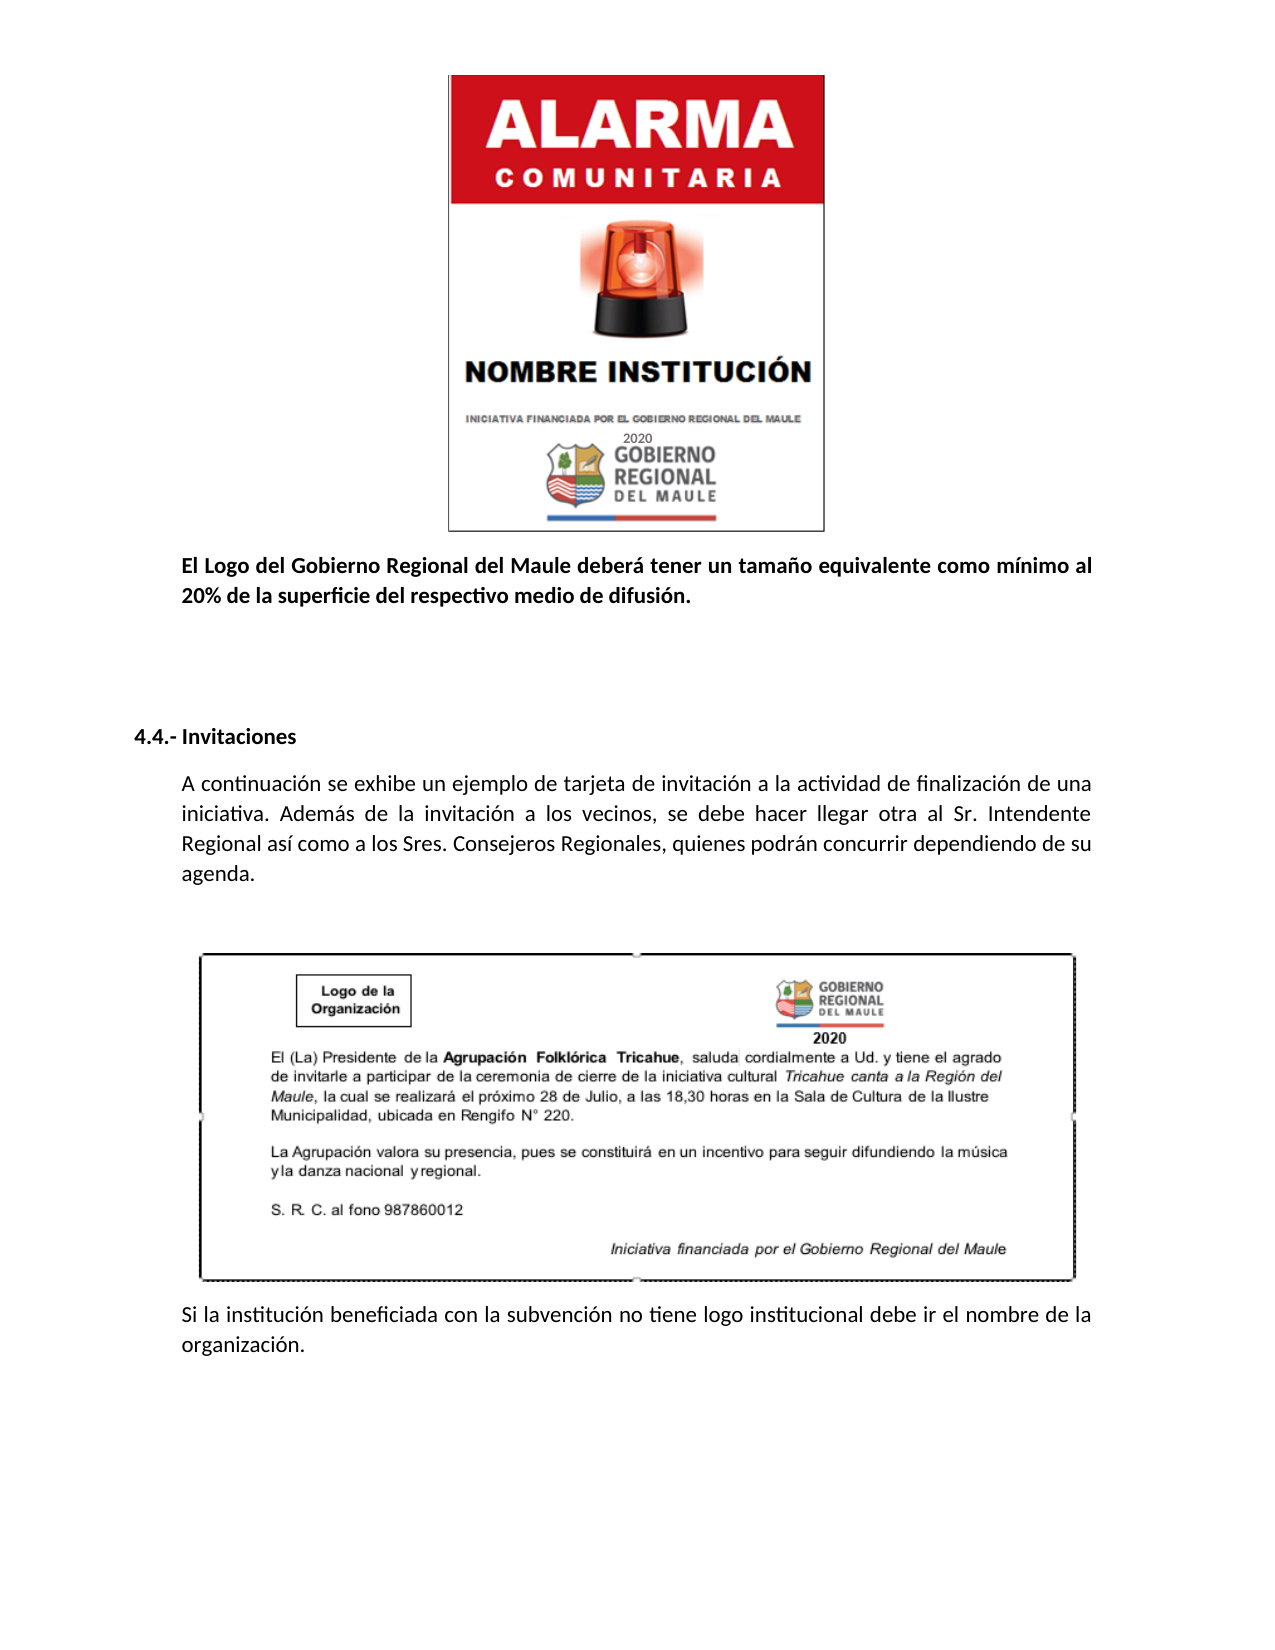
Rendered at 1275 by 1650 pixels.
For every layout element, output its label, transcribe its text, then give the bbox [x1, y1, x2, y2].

text A continuación se exhibe un ejemplo de tarjeta de invitación a la actividad de finalización de una iniciativa. Además de la invitación a los vecinos, se debe hacer llegar otra al Sr. Intendente Regional así como a los Sres. Consejeros Regionales, quienes podrán concurrir dependiendo de su agenda. [181, 769, 1094, 888]
picture [198, 953, 1077, 1282]
text El Logo del Gobierno Regional del Maule deberá tener un tamaño equivalente como mínimo al 20% de la superficie del respectivo medio de difusión. [181, 551, 1094, 609]
picture [448, 75, 827, 533]
text Si la institución beneficiada con la subvención no tiene logo institucional debe ir el nombre de la organización. [181, 1300, 1094, 1358]
text 4.4.- Invitaciones [134, 722, 1141, 750]
